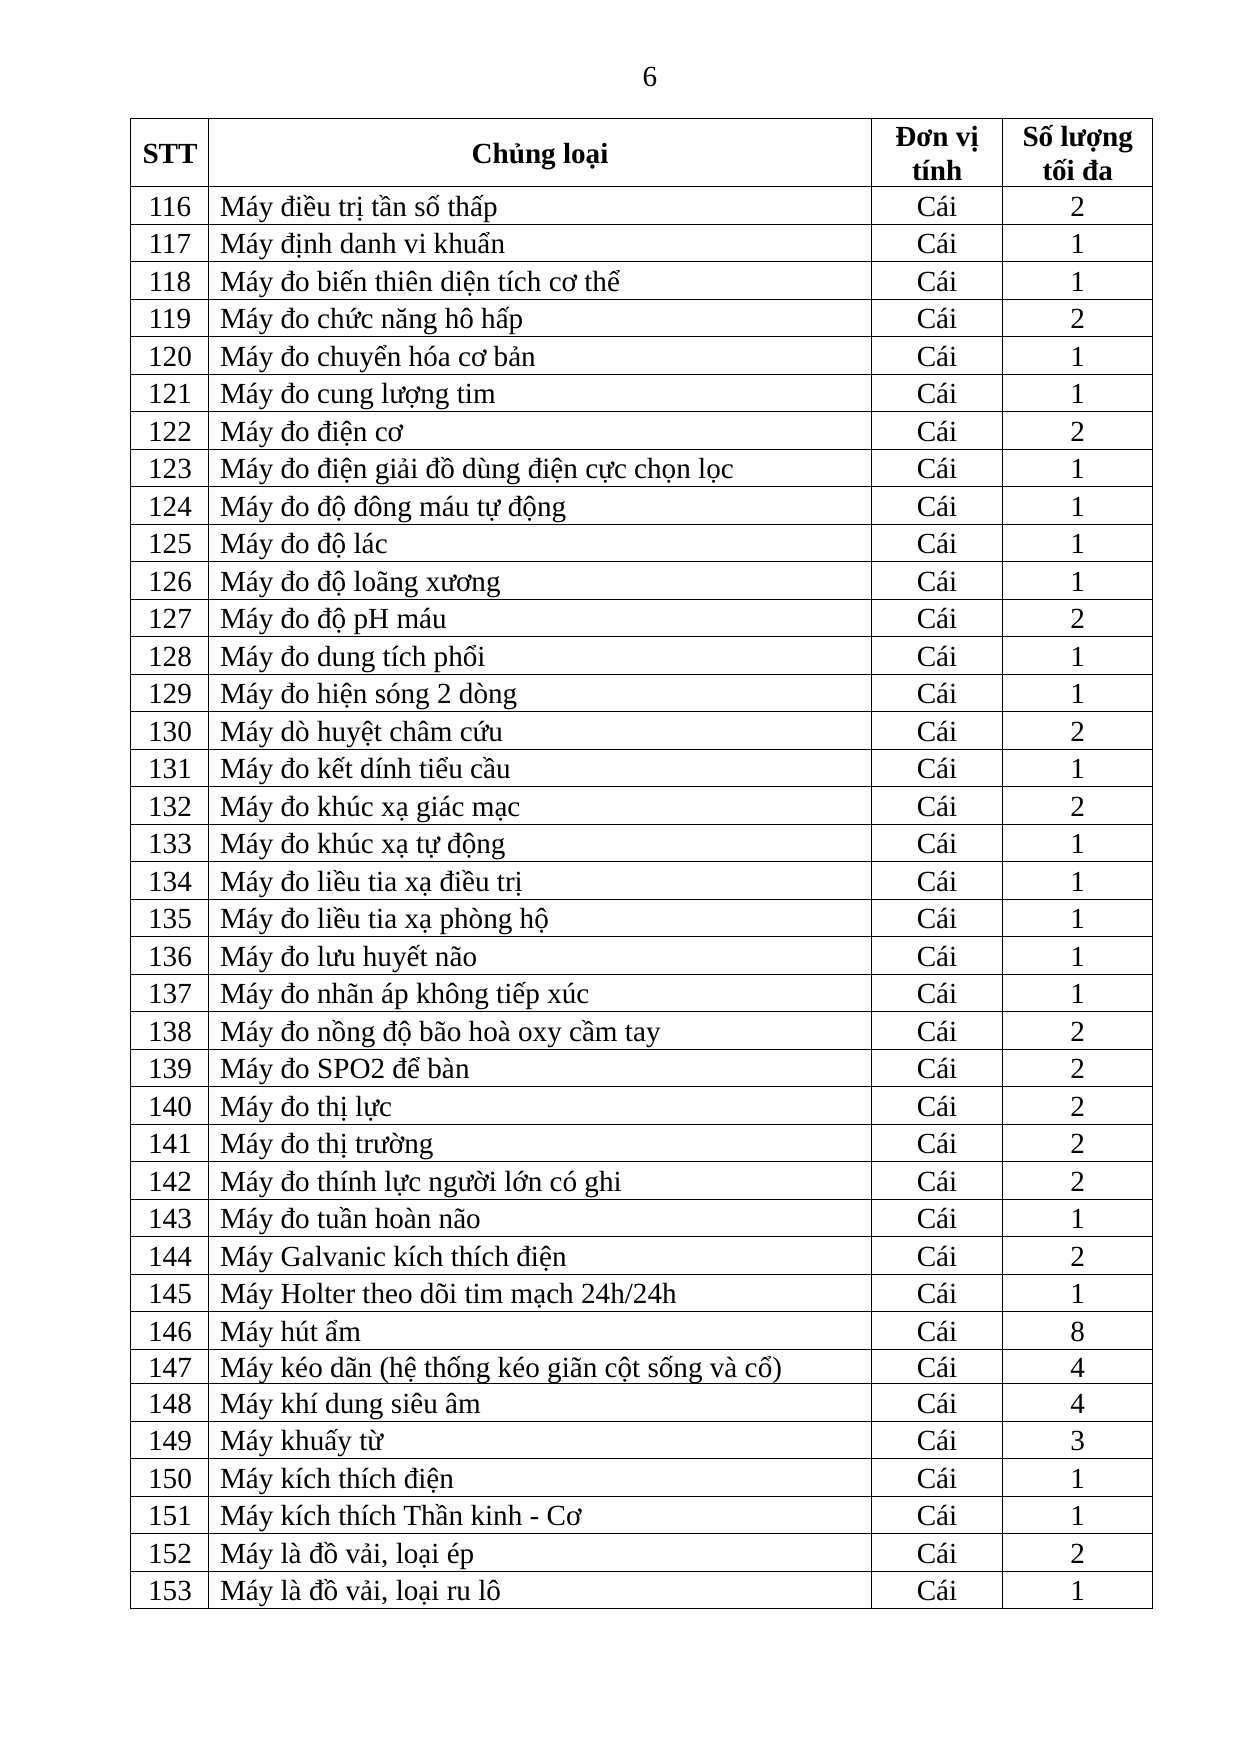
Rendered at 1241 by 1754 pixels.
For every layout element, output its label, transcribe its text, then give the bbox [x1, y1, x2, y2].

table_cell Máy đo liều tia xạ điều trị [209, 862, 871, 899]
table_cell 1 [1003, 225, 1152, 261]
table_cell Máy khuấy từ [209, 1422, 871, 1458]
table_cell Cái [872, 750, 1002, 786]
table_cell Máy đo SPO2 để bàn [209, 1050, 871, 1086]
table_cell Máy đo chức năng hô hấp [209, 300, 871, 336]
table_cell Cái [872, 1534, 1002, 1571]
table_cell 134 [131, 862, 208, 899]
table_cell Cái [872, 1200, 1002, 1236]
table_cell Máy đo hiện sóng 2 dòng [209, 675, 871, 711]
table_cell 1 [1003, 487, 1152, 524]
table_cell 151 [131, 1497, 208, 1533]
table_cell Máy đo liều tia xạ phòng hộ [209, 900, 871, 936]
table_cell 2 [1003, 412, 1152, 449]
table_cell Máy đo điện cơ [209, 412, 871, 449]
table_header Chủng loại [209, 119, 871, 186]
table_cell Cái [872, 1384, 1002, 1421]
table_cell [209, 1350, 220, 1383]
table_cell 133 [131, 825, 208, 861]
table_cell 2 [1003, 600, 1152, 636]
table_cell Máy đo thính lực người lớn có ghi [209, 1162, 871, 1199]
table_cell 119 [131, 300, 208, 336]
table_cell Máy khí dung siêu âm [209, 1384, 871, 1421]
table_cell 2 [1003, 300, 1152, 336]
table_cell 123 [131, 450, 208, 486]
table_cell Máy đo dung tích phổi [209, 637, 871, 674]
table_cell 149 [131, 1422, 208, 1458]
table_cell Cái [872, 1572, 1002, 1608]
table_cell 1 [1003, 675, 1152, 711]
table_cell 1 [1003, 262, 1152, 299]
table_cell 136 [131, 937, 208, 974]
table_cell Máy đo điện giải đồ dùng điện cực chọn lọc [209, 450, 871, 486]
table_cell Cái [872, 862, 1002, 899]
table_cell 140 [131, 1087, 208, 1124]
table_cell Máy đo lưu huyết não [209, 937, 871, 974]
table_cell Cái [872, 1087, 1002, 1124]
table_cell 1 [1003, 1572, 1152, 1608]
table_cell 146 [131, 1312, 208, 1349]
table_cell 8 [1003, 1312, 1152, 1349]
table_cell Máy đo độ loãng xương [209, 562, 871, 599]
table_cell 1 [1003, 337, 1152, 374]
table_cell 2 [1003, 1050, 1152, 1086]
table_cell Máy điều trị tần số thấp [209, 187, 871, 224]
table_cell 125 [131, 525, 208, 561]
table_cell 2 [1003, 787, 1152, 824]
table_cell Máy hút ẩm [209, 1312, 871, 1349]
table_cell Cái [872, 1012, 1002, 1049]
table_cell Cái [872, 712, 1002, 749]
table_cell Cái [872, 825, 1002, 861]
table_cell Cái [872, 1312, 1002, 1349]
table_cell 2 [1003, 1012, 1152, 1049]
table_cell Cái [872, 562, 1002, 599]
table_cell Cái [872, 375, 1002, 411]
table_cell 1 [1003, 1275, 1152, 1311]
table_cell 152 [131, 1534, 208, 1571]
table_cell 137 [131, 975, 208, 1011]
table_cell 1 [1003, 525, 1152, 561]
table_cell 4 [1003, 1384, 1152, 1421]
table_cell Máy đo khúc xạ giác mạc [209, 787, 871, 824]
table_cell 1 [1003, 450, 1152, 486]
table_cell 1 [1003, 637, 1152, 674]
table_cell Máy đo thị lực [209, 1087, 871, 1124]
table_cell Máy đo khúc xạ tự động [209, 825, 871, 861]
table_cell 2 [1003, 1534, 1152, 1571]
table_cell 128 [131, 637, 208, 674]
table_cell 2 [1003, 187, 1152, 224]
table_cell 1 [1003, 975, 1152, 1011]
table_cell 122 [131, 412, 208, 449]
table_cell 1 [1003, 1200, 1152, 1236]
table_cell 1 [1003, 825, 1152, 861]
table_cell Cái [872, 1050, 1002, 1086]
table_cell 132 [131, 787, 208, 824]
table_cell 153 [131, 1572, 208, 1608]
table_cell 1 [1003, 862, 1152, 899]
table_cell Cái [872, 1497, 1002, 1533]
table_cell Máy là đồ vải, loại ru lô [209, 1572, 871, 1608]
table_cell Máy định danh vi khuẩn [209, 225, 871, 261]
table_cell Máy Holter theo dõi tim mạch 24h/24h [209, 1275, 871, 1311]
table_cell Cái [872, 337, 1002, 374]
table_cell Máy đo cung lượng tim [209, 375, 871, 411]
table_cell Cái [872, 1237, 1002, 1274]
table_cell 142 [131, 1162, 208, 1199]
table_cell 1 [1003, 1459, 1152, 1496]
table_cell 1 [1003, 937, 1152, 974]
table_cell Máy đo thị trường [209, 1125, 871, 1161]
table_cell Cái [872, 1275, 1002, 1311]
table_cell 2 [1003, 1087, 1152, 1124]
table_cell 124 [131, 487, 208, 524]
table_cell Cái [872, 450, 1002, 486]
table_cell 138 [131, 1012, 208, 1049]
table_cell 1 [1003, 562, 1152, 599]
table_cell Máy Galvanic kích thích điện [209, 1237, 871, 1274]
table_cell 1 [1003, 750, 1152, 786]
table_cell 131 [131, 750, 208, 786]
table_cell 2 [1003, 712, 1152, 749]
table_cell 121 [131, 375, 208, 411]
table_cell Cái [872, 300, 1002, 336]
table_cell Máy đo tuần hoàn não [209, 1200, 871, 1236]
table_cell 118 [131, 262, 208, 299]
table_cell Cái [872, 975, 1002, 1011]
table_cell Cái [872, 525, 1002, 561]
table_cell 145 [131, 1275, 208, 1311]
table_cell Cái [872, 675, 1002, 711]
table_cell Máy đo nồng độ bão hoà oxy cầm tay [209, 1012, 871, 1049]
table_header STT [131, 119, 208, 186]
table_cell 1 [1003, 375, 1152, 411]
table_cell 139 [131, 1050, 208, 1086]
table_cell Máy đo độ lác [209, 525, 871, 561]
table_cell Cái [872, 487, 1002, 524]
table_cell 1 [1003, 1497, 1152, 1533]
table_cell Cái [872, 412, 1002, 449]
table_cell Cái [872, 637, 1002, 674]
table_cell Cái [872, 1162, 1002, 1199]
table_cell Máy kích thích Thần kinh - Cơ [209, 1497, 871, 1533]
table_cell 117 [131, 225, 208, 261]
table_cell Cái [872, 937, 1002, 974]
table_cell Cái [872, 900, 1002, 936]
table_cell Cái [872, 225, 1002, 261]
table_cell Cái [872, 262, 1002, 299]
table_cell 120 [131, 337, 208, 374]
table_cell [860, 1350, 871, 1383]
table_cell 129 [131, 675, 208, 711]
table_cell Cái [872, 187, 1002, 224]
table_cell Cái [872, 787, 1002, 824]
table_cell 148 [131, 1384, 208, 1421]
table_cell 2 [1003, 1125, 1152, 1161]
table_cell Cái [872, 1459, 1002, 1496]
table_cell 143 [131, 1200, 208, 1236]
table_cell 3 [1003, 1422, 1152, 1458]
table_cell Máy là đồ vải, loại ép [209, 1534, 871, 1571]
table_cell Cái [872, 600, 1002, 636]
table_cell Máy kích thích điện [209, 1459, 871, 1496]
table_cell Cái [872, 1125, 1002, 1161]
table_cell Máy dò huyệt châm cứu [209, 712, 871, 749]
table_cell 150 [131, 1459, 208, 1496]
table_cell Máy đo độ đông máu tự động [209, 487, 871, 524]
table_cell Cái [872, 1422, 1002, 1458]
table_cell Máy đo nhãn áp không tiếp xúc [209, 975, 871, 1011]
table_cell 116 [131, 187, 208, 224]
table_cell 126 [131, 562, 208, 599]
table_cell 1 [1003, 900, 1152, 936]
table_cell 2 [1003, 1162, 1152, 1199]
table_cell Máy đo độ pH máu [209, 600, 871, 636]
table_cell 2 [1003, 1237, 1152, 1274]
table_cell 127 [131, 600, 208, 636]
table_cell Máy đo kết dính tiểu cầu [209, 750, 871, 786]
table_cell 144 [131, 1237, 208, 1274]
table_cell 141 [131, 1125, 208, 1161]
table_cell 130 [131, 712, 208, 749]
table_cell 135 [131, 900, 208, 936]
table_cell Máy đo chuyển hóa cơ bản [209, 337, 871, 374]
table_cell Máy đo biến thiên diện tích cơ thể [209, 262, 871, 299]
